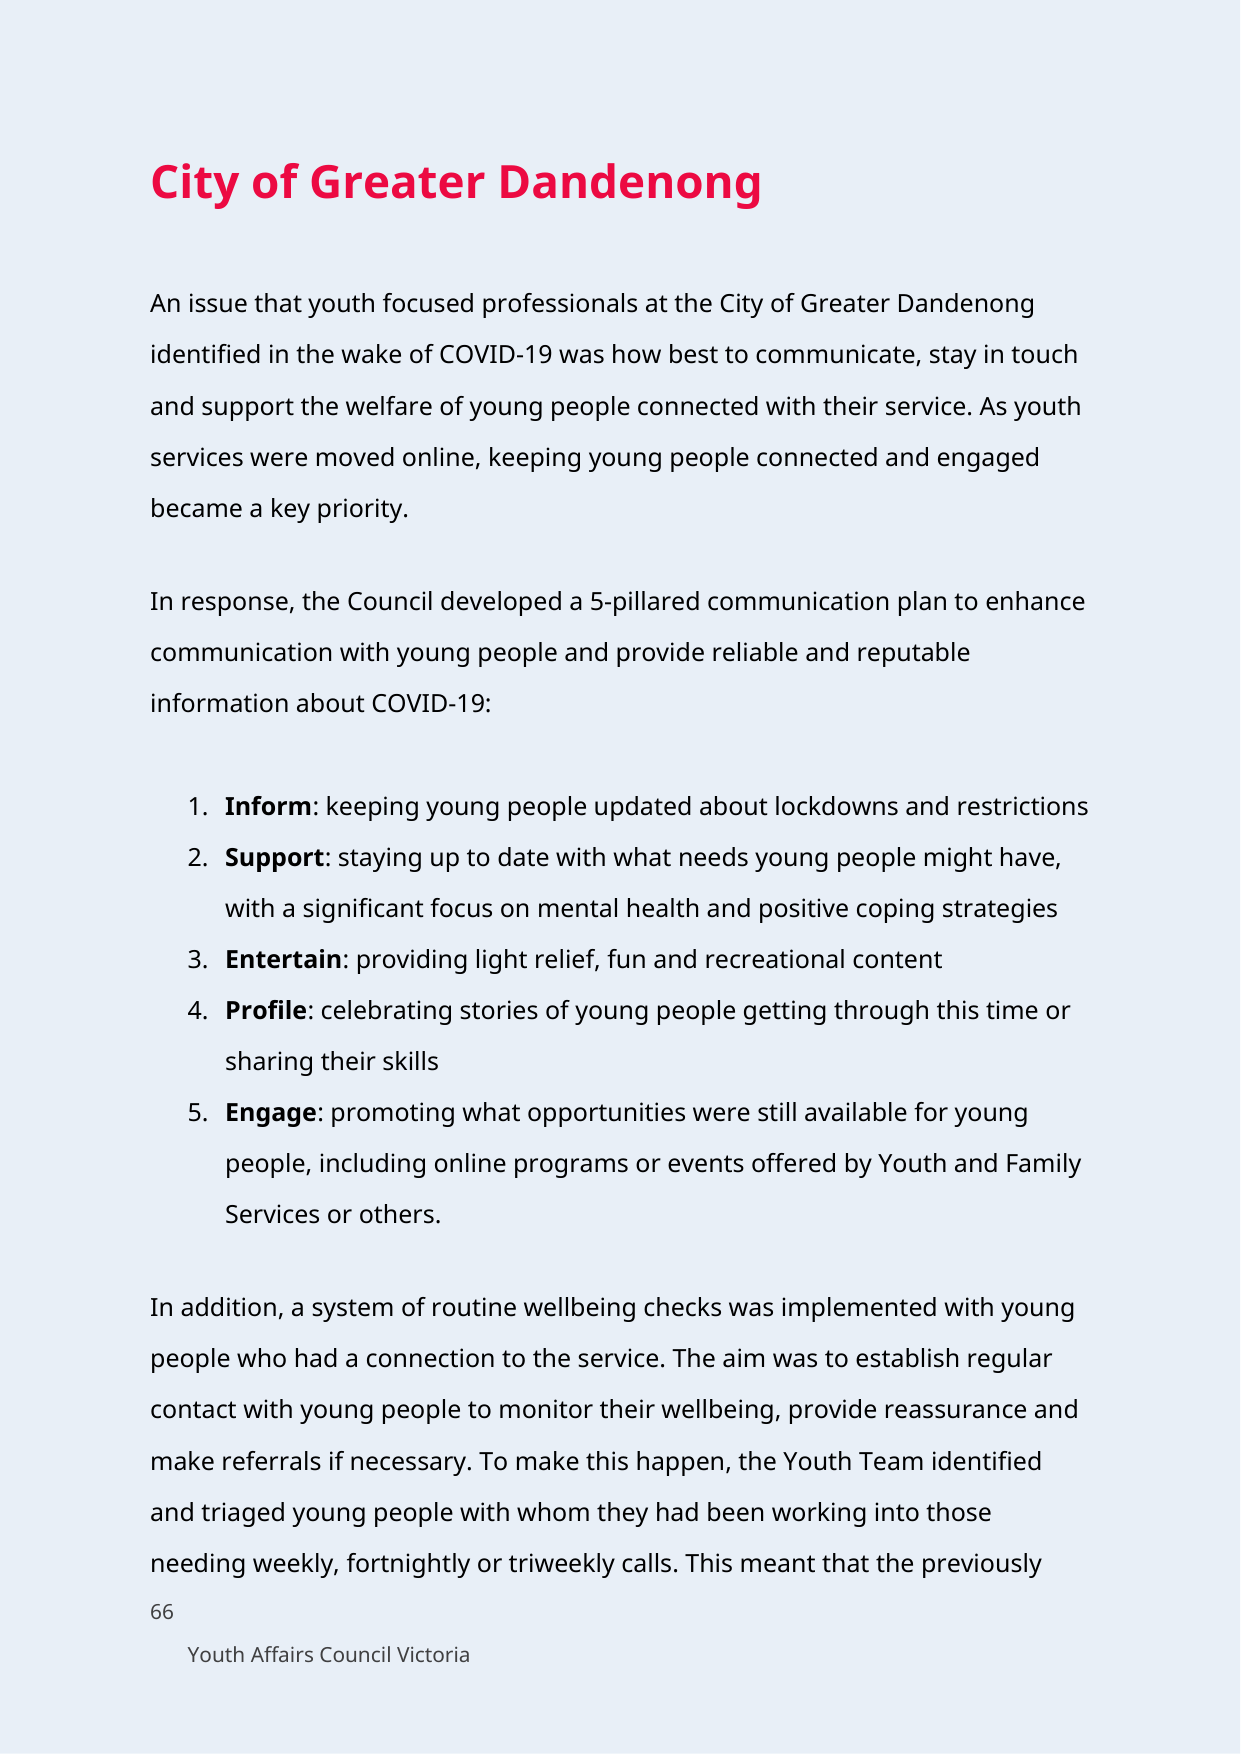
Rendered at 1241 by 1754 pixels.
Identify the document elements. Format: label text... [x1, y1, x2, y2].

list Inform: keeping young people updated about lockdowns and restrictions [187, 788, 1090, 822]
text In response, the Council developed a 5-pillared communication plan to enhance communication with young people and provide reliable and reputable information about COVID-19: [150, 584, 1090, 720]
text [150, 1290, 1090, 1579]
list Entertain: providing light relief, fun and recreational content [187, 941, 1090, 975]
text City of Greater Dandenong [150, 150, 1090, 212]
list Profile: celebrating stories of young people getting through this time or sharing their skills [187, 992, 1090, 1077]
list Support: staying up to date with what needs young people might have, with a significant focus on mental health and positive coping strategies [187, 839, 1090, 924]
text An issue that youth focused professionals at the City of Greater Dandenong identified in the wake of COVID-19 was how best to communicate, stay in touch and support the welfare of young people connected with their service. As youth services were moved online, keeping young people connected and engaged became a key priority. [150, 286, 1090, 524]
list Engage: promoting what opportunities were still available for young people, including online programs or events offered by Youth and Family Services or others. [187, 1094, 1090, 1231]
